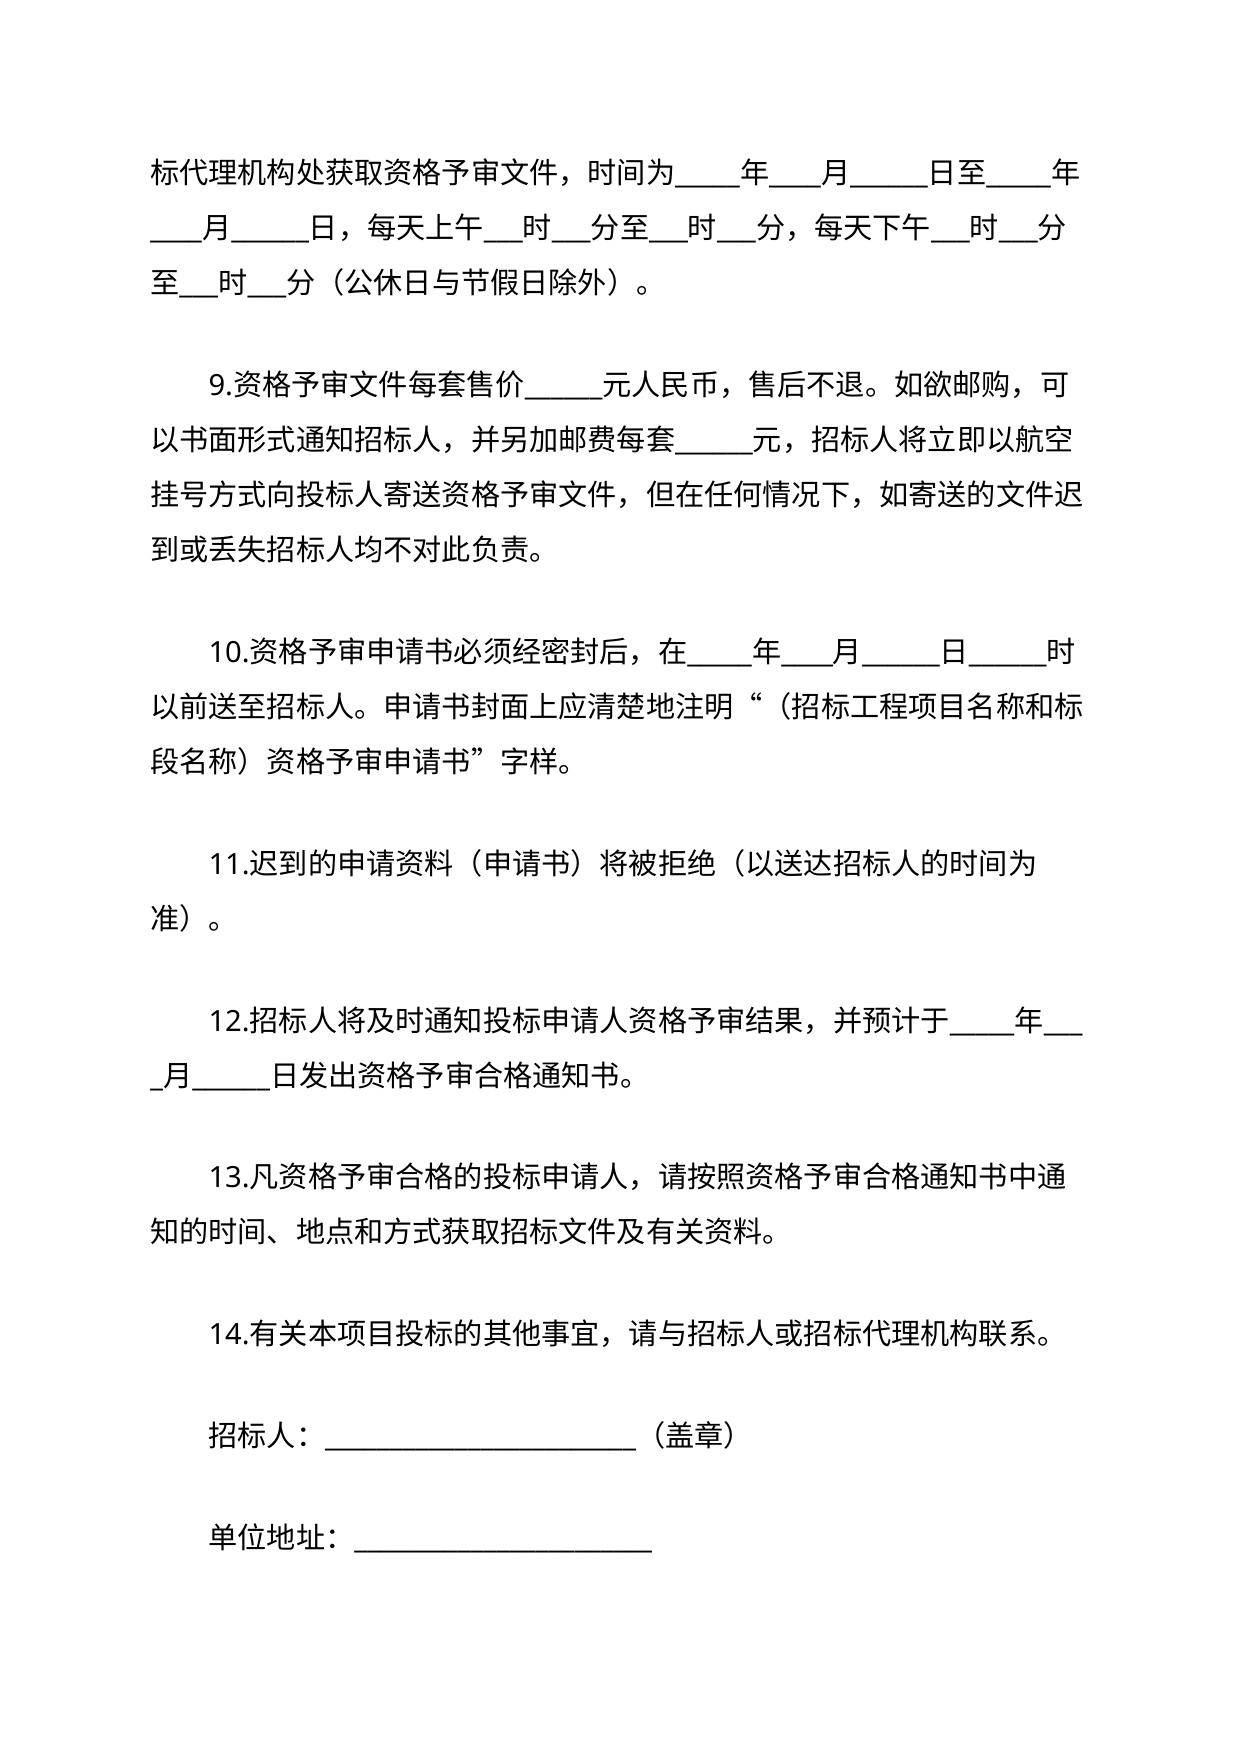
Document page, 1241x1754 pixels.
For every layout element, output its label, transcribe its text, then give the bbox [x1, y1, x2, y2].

text 10.资格予审申请书必须经密封后，在_____年____月______日______时以前送至招标人。申请书封面上应清楚地注明“（招标工程项目名称和标段名称）资格予审申请书”字样。 [150, 629, 1090, 781]
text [150, 150, 1090, 302]
text 单位地址：_______________________ [150, 1515, 1090, 1557]
text 11.迟到的申请资料（申请书）将被拒绝（以送达招标人的时间为准）。 [150, 840, 1090, 938]
text 13.凡资格予审合格的投标申请人，请按照资格予审合格通知书中通知的时间、地点和方式获取招标文件及有关资料。 [150, 1154, 1090, 1251]
text 14.有关本项目投标的其他事宜，请与招标人或招标代理机构联系。 [150, 1311, 1090, 1353]
text 9.资格予审文件每套售价______元人民币，售后不退。如欲邮购，可以书面形式通知招标人，并另加邮费每套______元，招标人将立即以航空挂号方式向投标人寄送资格予审文件，但在任何情况下，如寄送的文件迟到或丢失招标人均不对此负责。 [150, 362, 1090, 569]
text 招标人：________________________（盖章） [150, 1413, 1090, 1455]
text 12.招标人将及时通知投标申请人资格予审结果，并预计于_____年____月______日发出资格予审合格通知书。 [150, 997, 1090, 1094]
